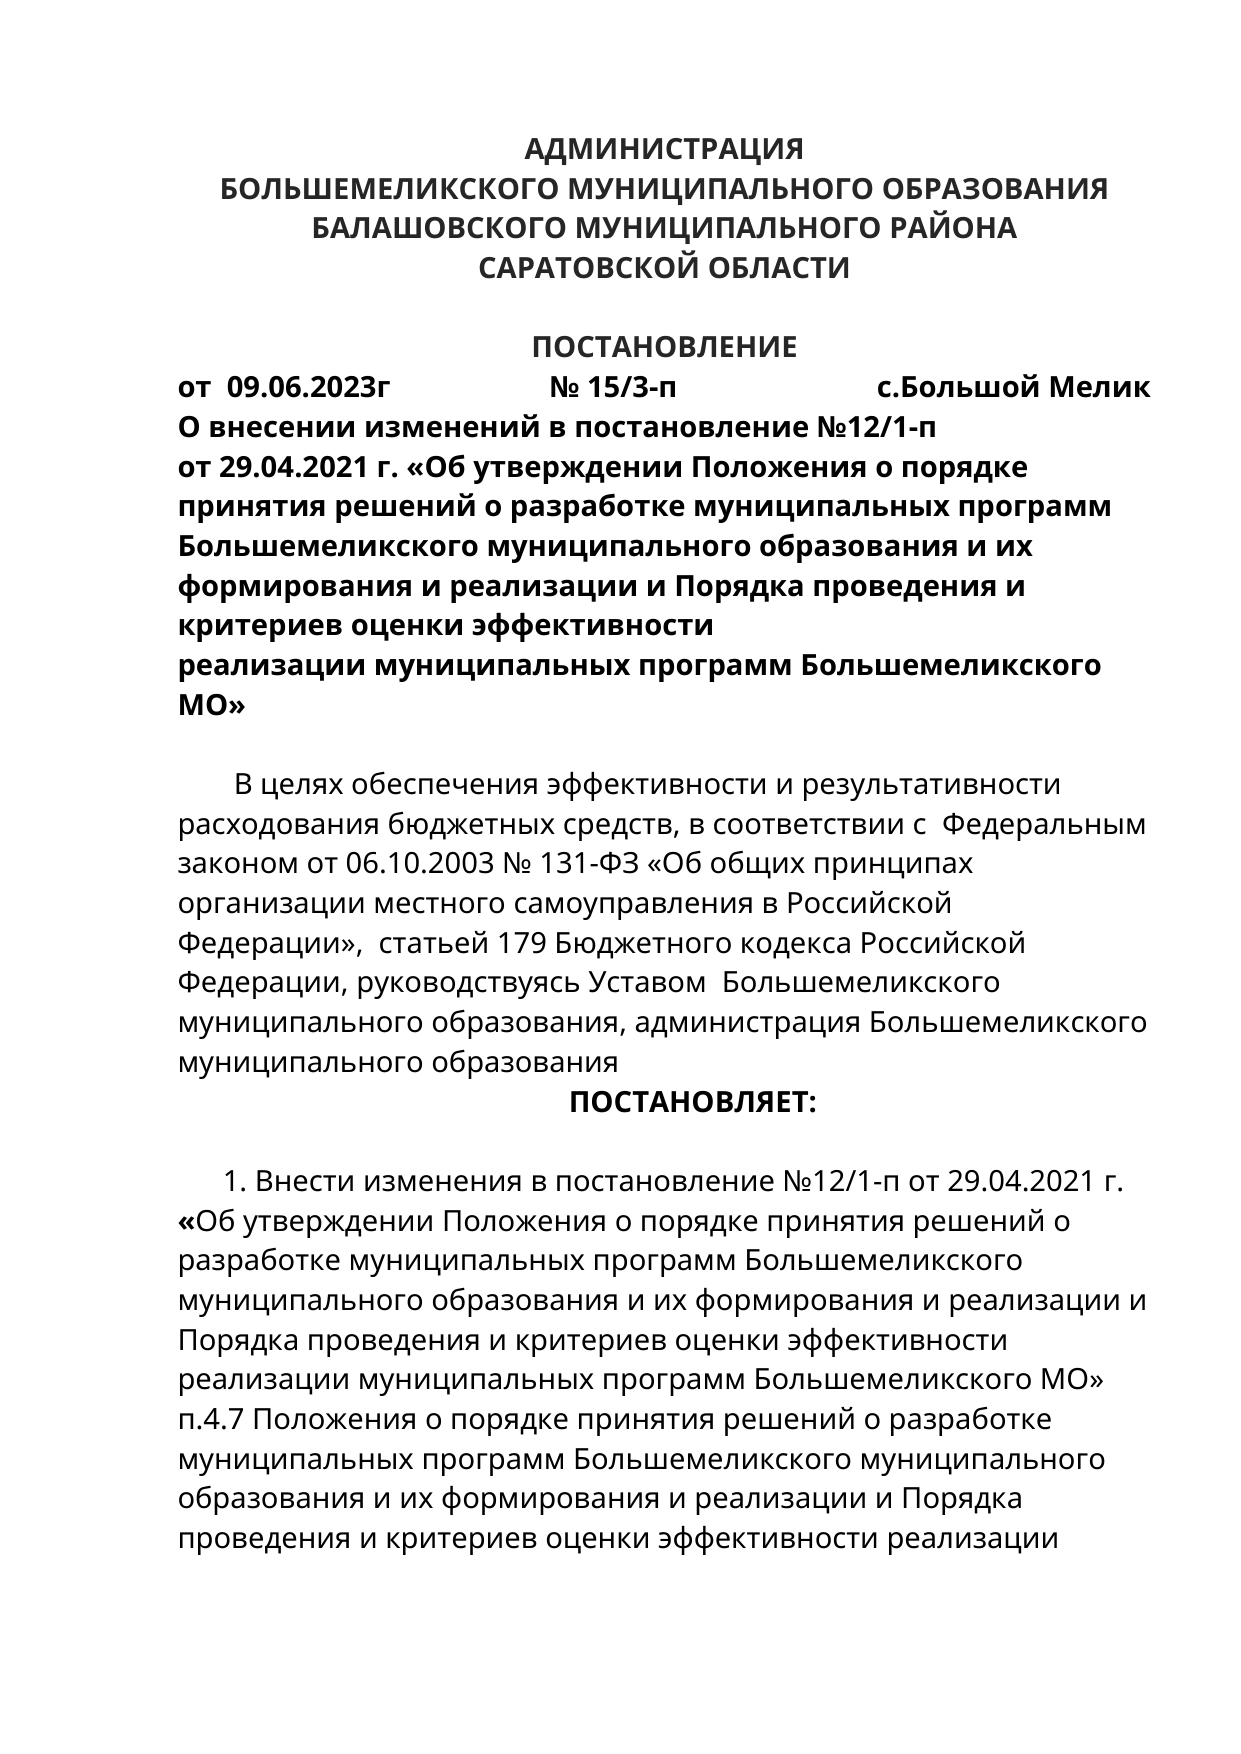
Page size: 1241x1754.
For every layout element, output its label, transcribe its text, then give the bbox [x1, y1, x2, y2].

text БАЛАШОВСКОГО МУНИЦИПАЛЬНОГО РАЙОНА [177, 208, 1152, 247]
text САРАТОВСКОЙ ОБЛАСТИ [177, 247, 1152, 287]
text БОЛЬШЕМЕЛИКСКОГО МУНИЦИПАЛЬНОГО ОБРАЗОВАНИЯ [177, 168, 1152, 208]
text О внесении изменений в постановление №12/1-п [177, 406, 1152, 446]
text ПОСТАНОВЛЯЕТ: [177, 1081, 1152, 1121]
text от 09.06.2023г № 15/3-п с.Большой Мелик [177, 366, 1152, 406]
text ПОСТАНОВЛЕНИЕ [177, 327, 1152, 366]
text реализации муниципальных программ Большемеликского МО» [177, 644, 1152, 724]
text принятия решений о разработке муниципальных программ Большемеликского муниципального образования и их формирования и реализации и Порядка проведения и критериев оценки эффективности [177, 486, 1152, 644]
text от 29.04.2021 г. «Об утверждении Положения о порядке [177, 446, 1152, 486]
text АДМИНИСТРАЦИЯ [177, 128, 1152, 168]
text В целях обеспечения эффективности и результативности расходования бюджетных средств, в соответствии с Федеральным законом от 06.10.2003 № 131-ФЗ «Об общих принципах организации местного самоуправления в Российской Федерации», статьей 179 Бюджетного кодекса Российской Федерации, руководствуясь Уставом Большемеликского муниципального образования, администрация Большемеликского муниципального образования [177, 763, 1152, 1081]
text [177, 1160, 1152, 1557]
